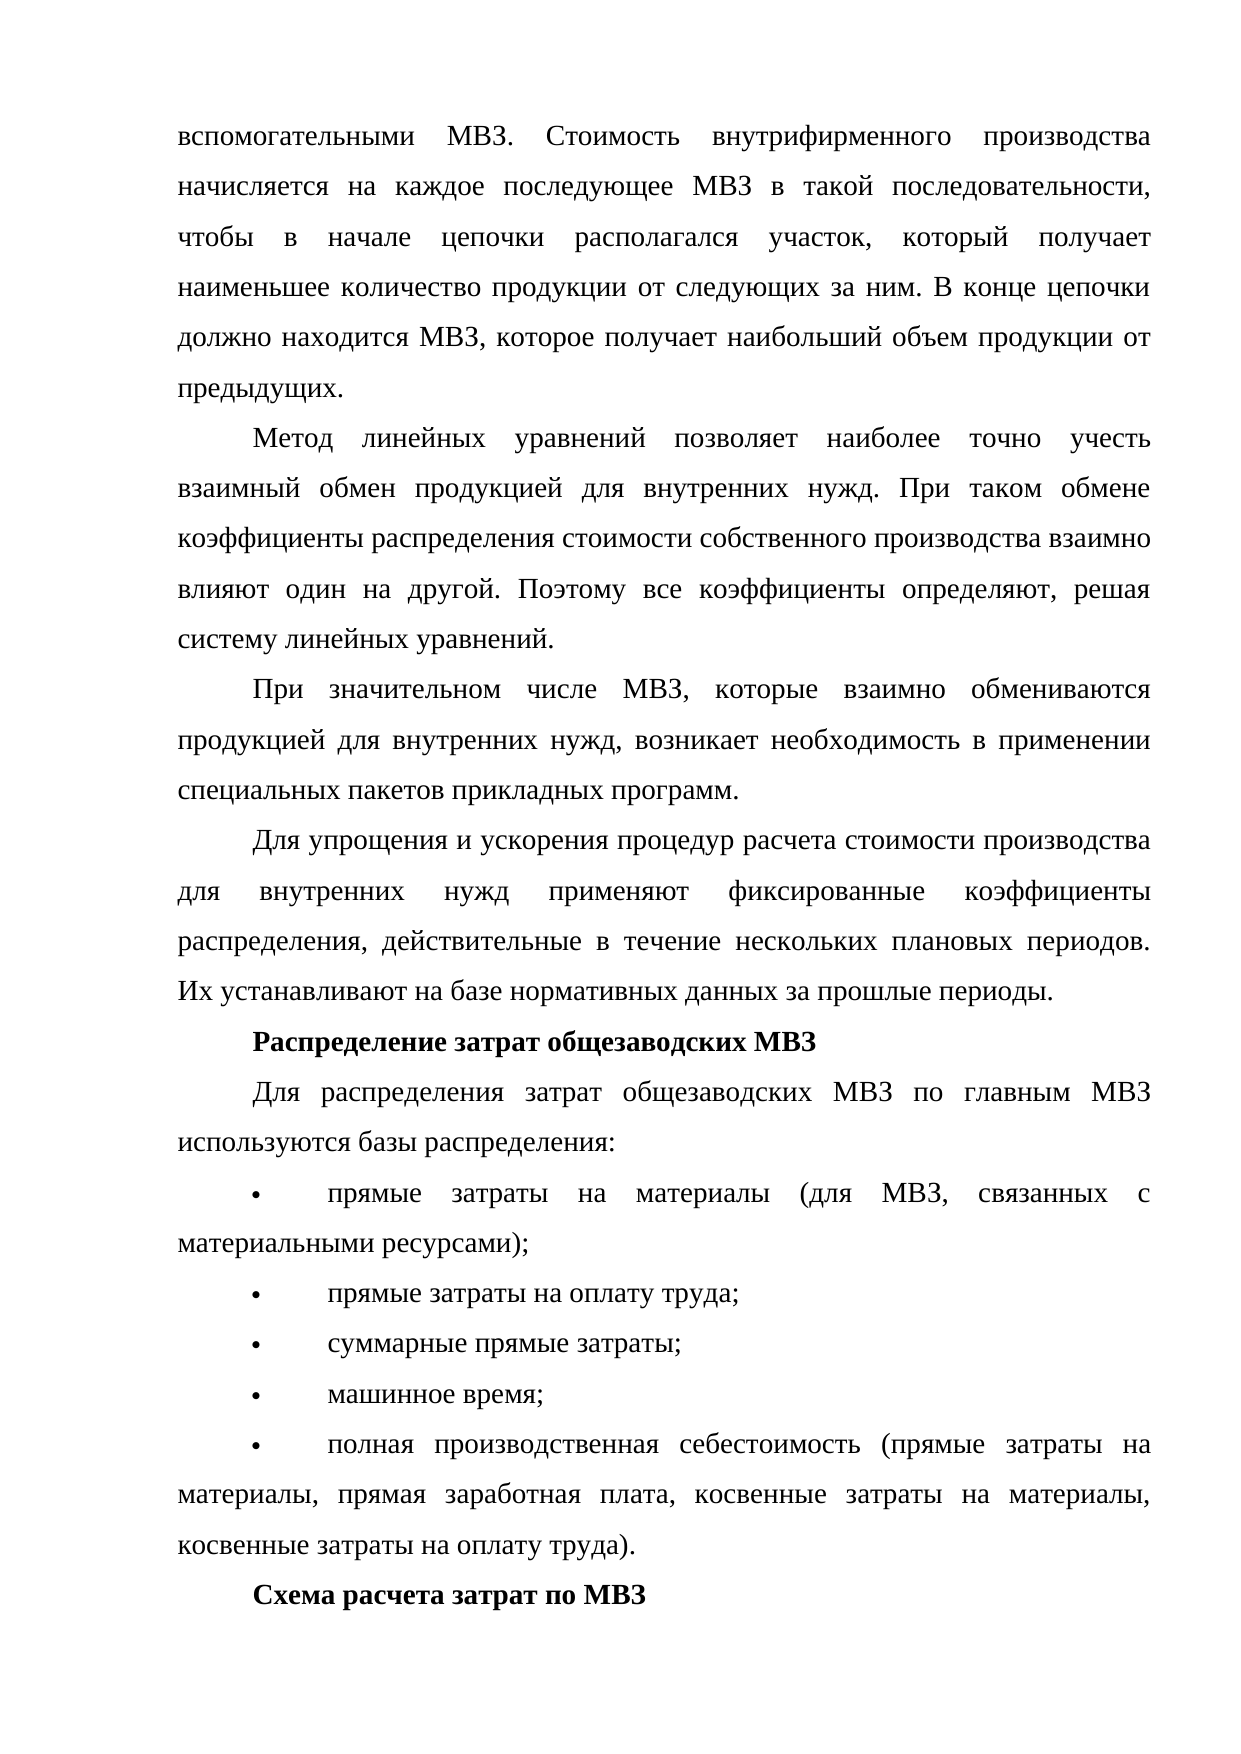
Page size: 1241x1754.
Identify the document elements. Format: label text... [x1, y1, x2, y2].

text Для упрощения и ускорения процедур расчета стоимости производства для внутренних нужд применяют фиксированные коэффициенты распределения, действительные в течение нескольких плановых периодов. Их устанавливают на базе нормативных данных за прошлые периоды. [177, 822, 1152, 1007]
text Для распределения затрат общезаводских МВЗ по главным МВЗ используются базы распределения: [177, 1074, 1152, 1158]
subtitle Схема расчета затрат по МВЗ [177, 1577, 1152, 1611]
list машинное время; [177, 1376, 1152, 1409]
subtitle Распределение затрат общезаводских МВЗ [177, 1024, 1152, 1057]
text Метод линейных уравнений позволяет наиболее точно учесть взаимный обмен продукцией для внутренних нужд. При таком обмене коэффициенты распределения стоимости собственного производства взаимно влияют один на другой. Поэтому все коэффициенты определяют, решая систему линейных уравнений. [177, 420, 1152, 655]
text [177, 118, 1152, 403]
text При значительном числе МВЗ, которые взаимно обмениваются продукцией для внутренних нужд, возникает необходимость в применении специальных пакетов прикладных программ. [177, 672, 1152, 806]
list суммарные прямые затраты; [177, 1326, 1152, 1359]
list прямые затраты на материалы (для МВЗ, связанных с материальными ресурсами); [177, 1175, 1152, 1258]
list полная производственная себестоимость (прямые затраты на материалы, прямая заработная плата, косвенные затраты на материалы, косвенные затраты на оплату труда). [177, 1426, 1152, 1560]
list прямые затраты на оплату труда; [177, 1275, 1152, 1309]
